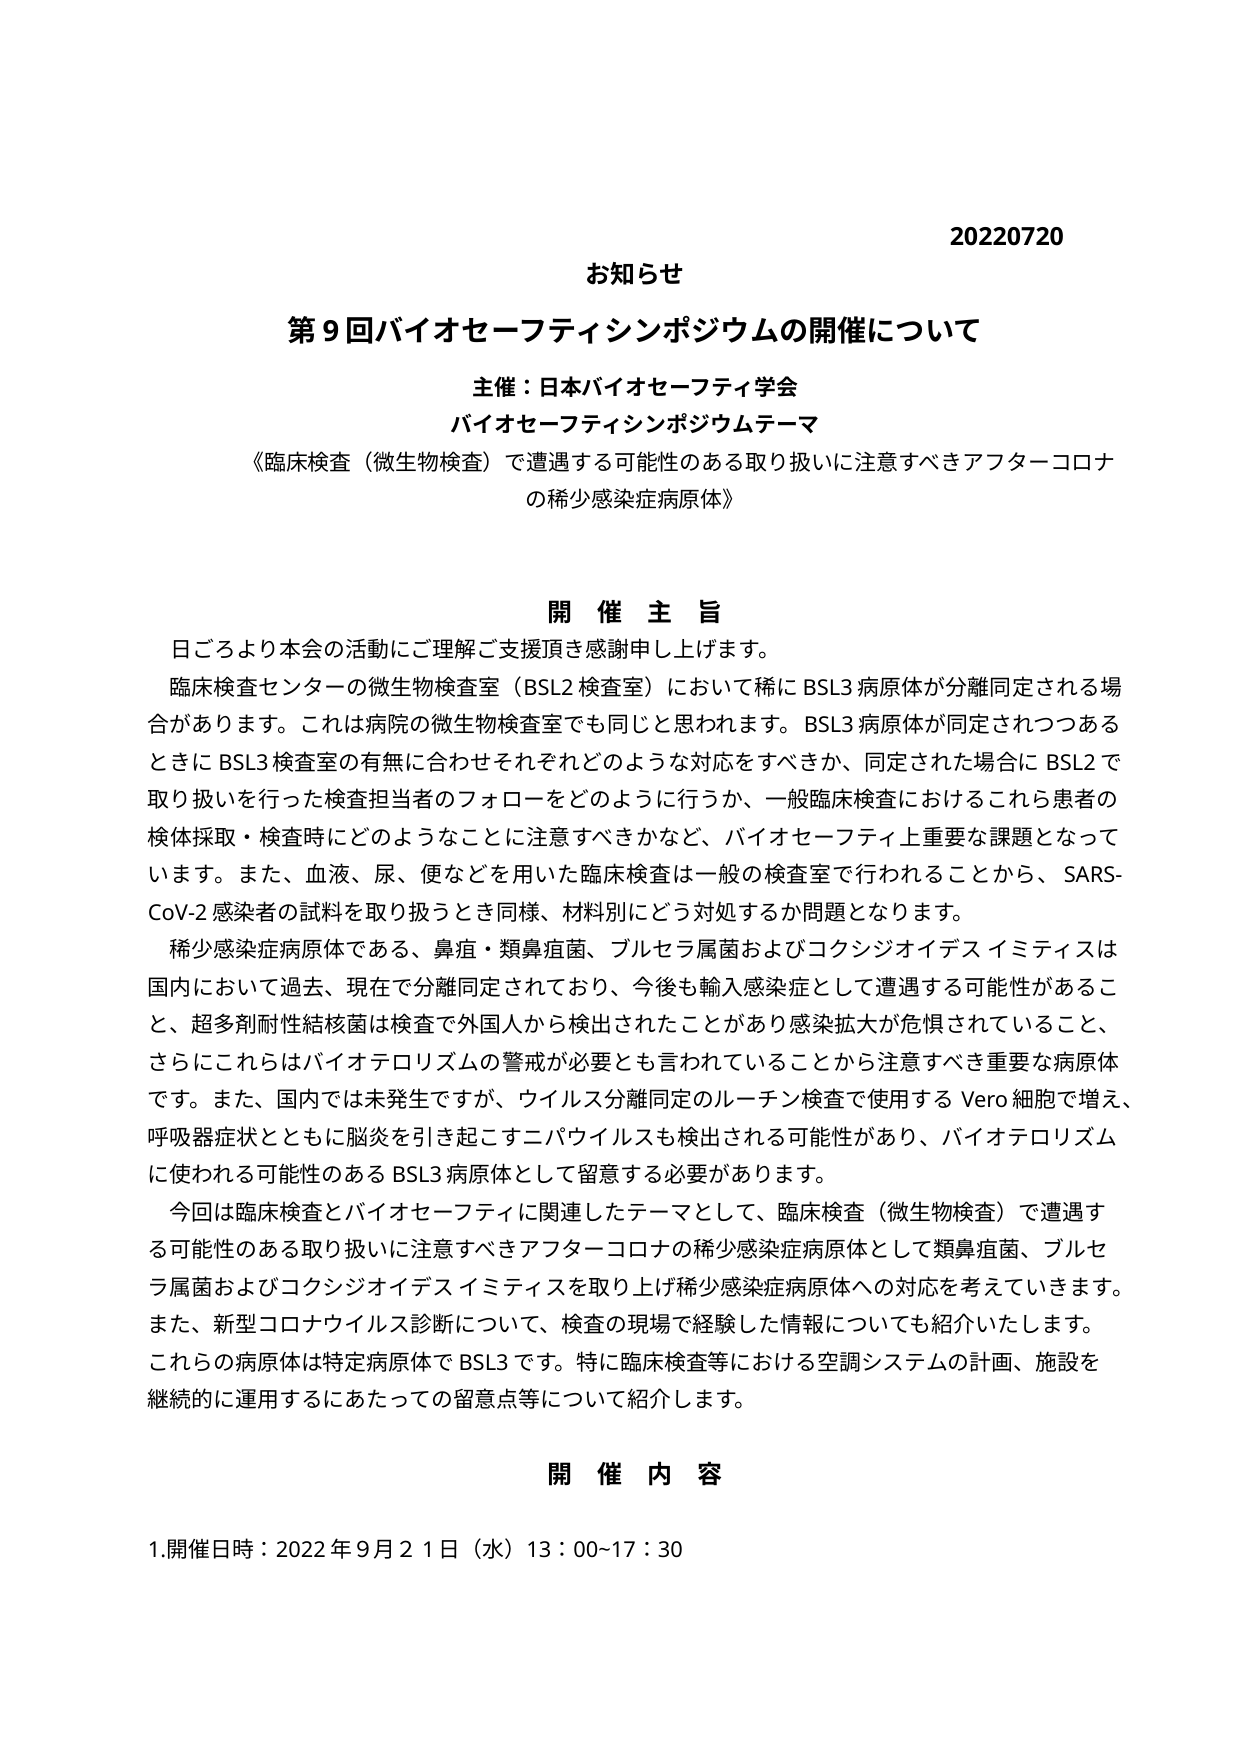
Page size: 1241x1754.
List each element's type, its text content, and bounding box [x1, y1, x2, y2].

text 稀少感染症病原体である、鼻疽・類鼻疽菌、ブルセラ属菌およびコクシジオイデス イミティスは国内において過去、現在で分離同定されており、今後も輸入感染症として遭遇する可能性があること、超多剤耐性結核菌は検査で外国人から検出されたことがあり感染拡大が危惧されていること、さらにこれらはバイオテロリズムの警戒が必要とも言われていることから注意すべき重要な病原体です。また、国内では未発生ですが、ウイルス分離同定のルーチン検査で使用するVero細胞で増え、呼吸器症状とともに脳炎を引き起こすニパウイルスも検出される可能性があり、バイオテロリズムに使われる可能性のあるBSL3病原体として留意する必要があります。 [148, 929, 1122, 1192]
text 第9回バイオセーフティシンポジウムの開催について [148, 292, 1122, 367]
text 主催：日本バイオセーフティ学会 [148, 367, 1122, 404]
text 開 催 内 容 [148, 1454, 1122, 1492]
text 開 催 主 旨 [148, 592, 1122, 629]
text バイオセーフティシンポジウムテーマ [148, 404, 1122, 442]
text 日ごろより本会の活動にご理解ご支援頂き感謝申し上げます。 [148, 629, 1122, 667]
text 臨床検査センターの微生物検査室（BSL2検査室）において稀にBSL3病原体が分離同定される場合があります。これは病院の微生物検査室でも同じと思われます。BSL3病原体が同定されつつあるときにBSL3検査室の有無に合わせそれぞれどのような対応をすべきか、同定された場合にBSL2で取り扱いを行った検査担当者のフォローをどのように行うか、一般臨床検査におけるこれら患者の検体採取・検査時にどのようなことに注意すべきかなど、バイオセーフティ上重要な課題となっています。また、血液、尿、便などを用いた臨床検査は一般の検査室で行われることから、SARS-CoV-2感染者の試料を取り扱うとき同様、材料別にどう対処するか問題となります。 [148, 667, 1122, 929]
text 20220720 [148, 217, 1122, 254]
text お知らせ [148, 254, 1122, 292]
text 今回は臨床検査とバイオセーフティに関連したテーマとして、臨床検査（微生物検査）で遭遇する可能性のある取り扱いに注意すべきアフターコロナの稀少感染症病原体として類鼻疽菌、ブルセラ属菌およびコクシジオイデス イミティスを取り上げ稀少感染症病原体への対応を考えていきます。また、新型コロナウイルス診断について、検査の現場で経験した情報についても紹介いたします。これらの病原体は特定病原体でBSL3です。特に臨床検査等における空調システムの計画、施設を継続的に運用するにあたっての留意点等について紹介します。 [148, 1192, 1122, 1417]
text 1.開催日時：2022年９月２1日（水）13：00~17：30 [148, 1529, 1122, 1567]
text 《臨床検査（微生物検査）で遭遇する可能性のある取り扱いに注意すべきアフターコロナの稀少感染症病原体》 [148, 442, 1122, 517]
